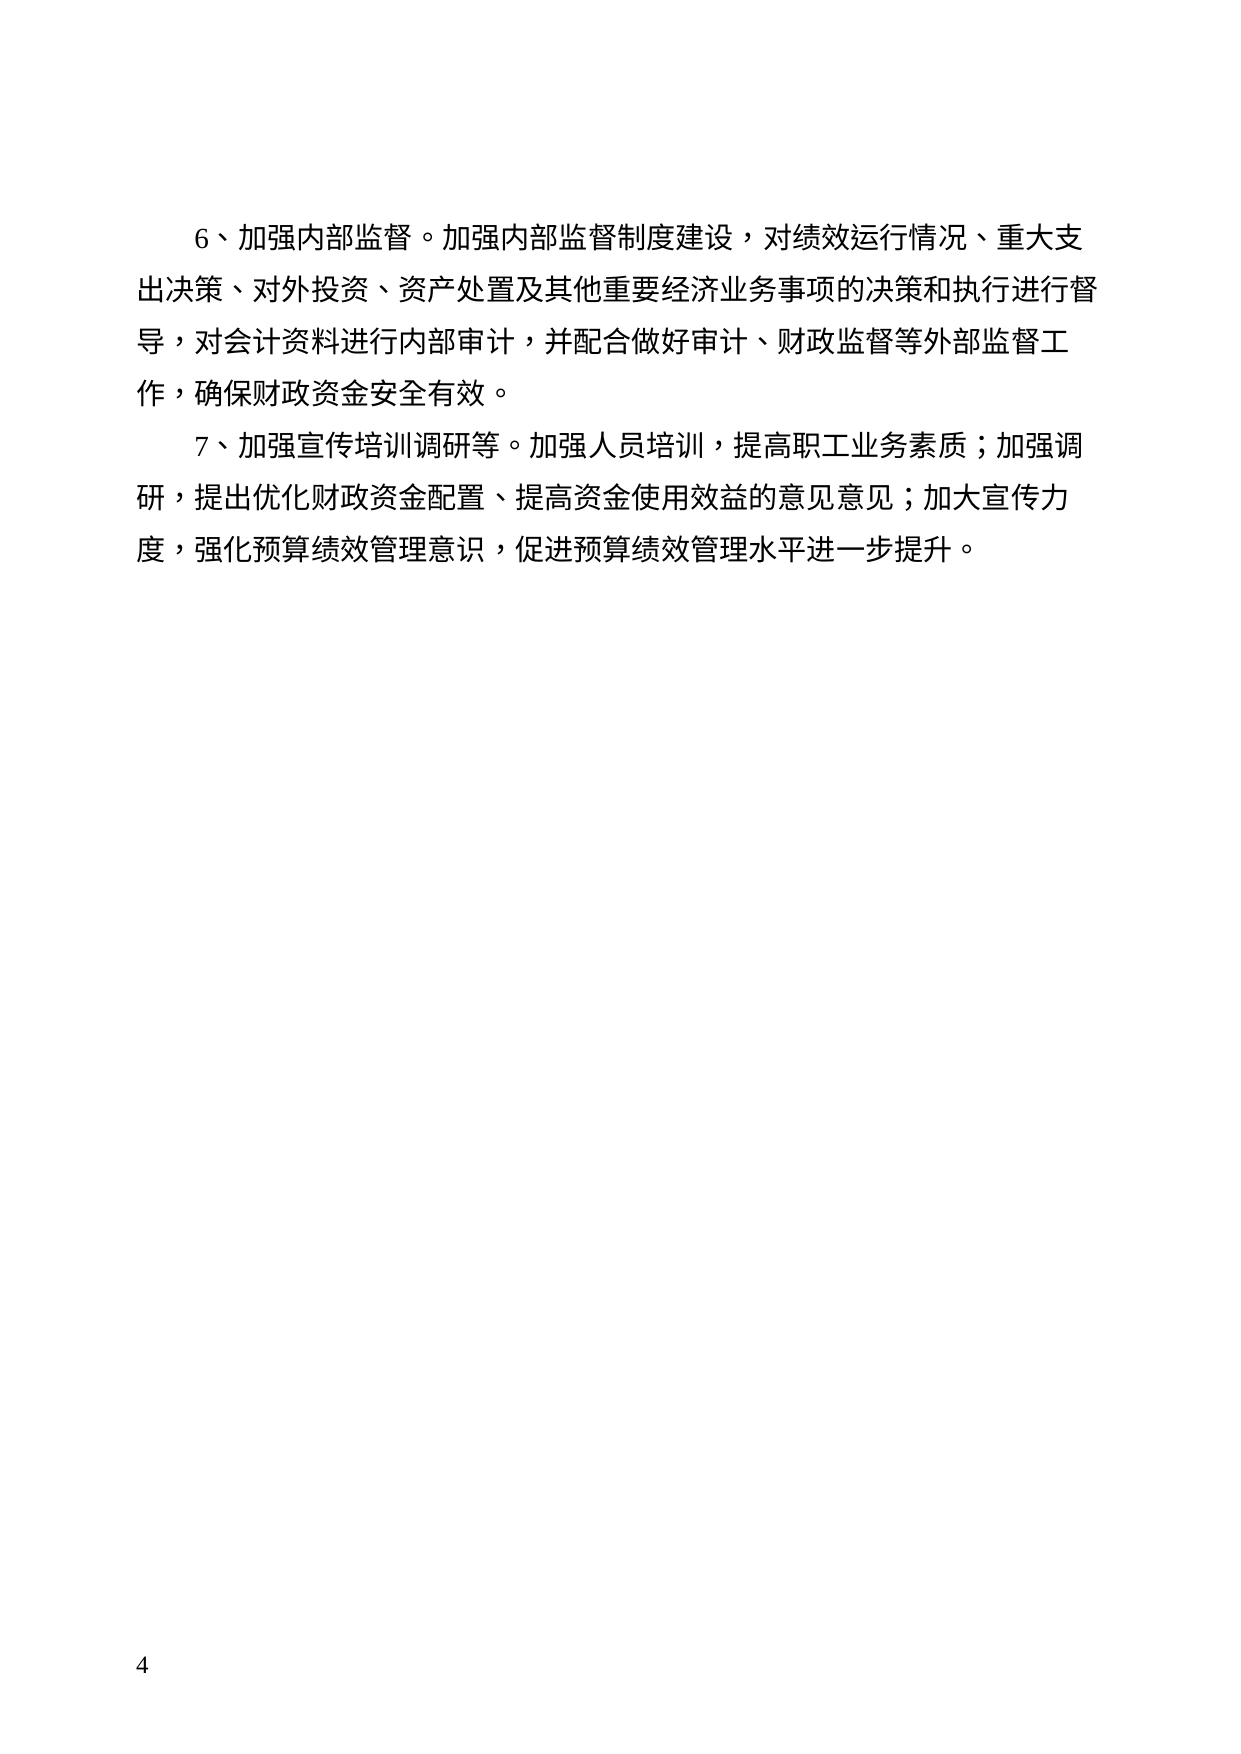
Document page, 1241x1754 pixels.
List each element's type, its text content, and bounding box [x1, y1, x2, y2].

text 7、加强宣传培训调研等。加强人员培训，提高职工业务素质；加强调研，提出优化财政资金配置、提高资金使用效益的意见意见；加大宣传力度，强化预算绩效管理意识，促进预算绩效管理水平进一步提升。 [136, 415, 1104, 571]
text 6、加强内部监督。加强内部监督制度建设，对绩效运行情况、重大支出决策、对外投资、资产处置及其他重要经济业务事项的决策和执行进行督导，对会计资料进行内部审计，并配合做好审计、财政监督等外部监督工作，确保财政资金安全有效。 [136, 207, 1104, 415]
